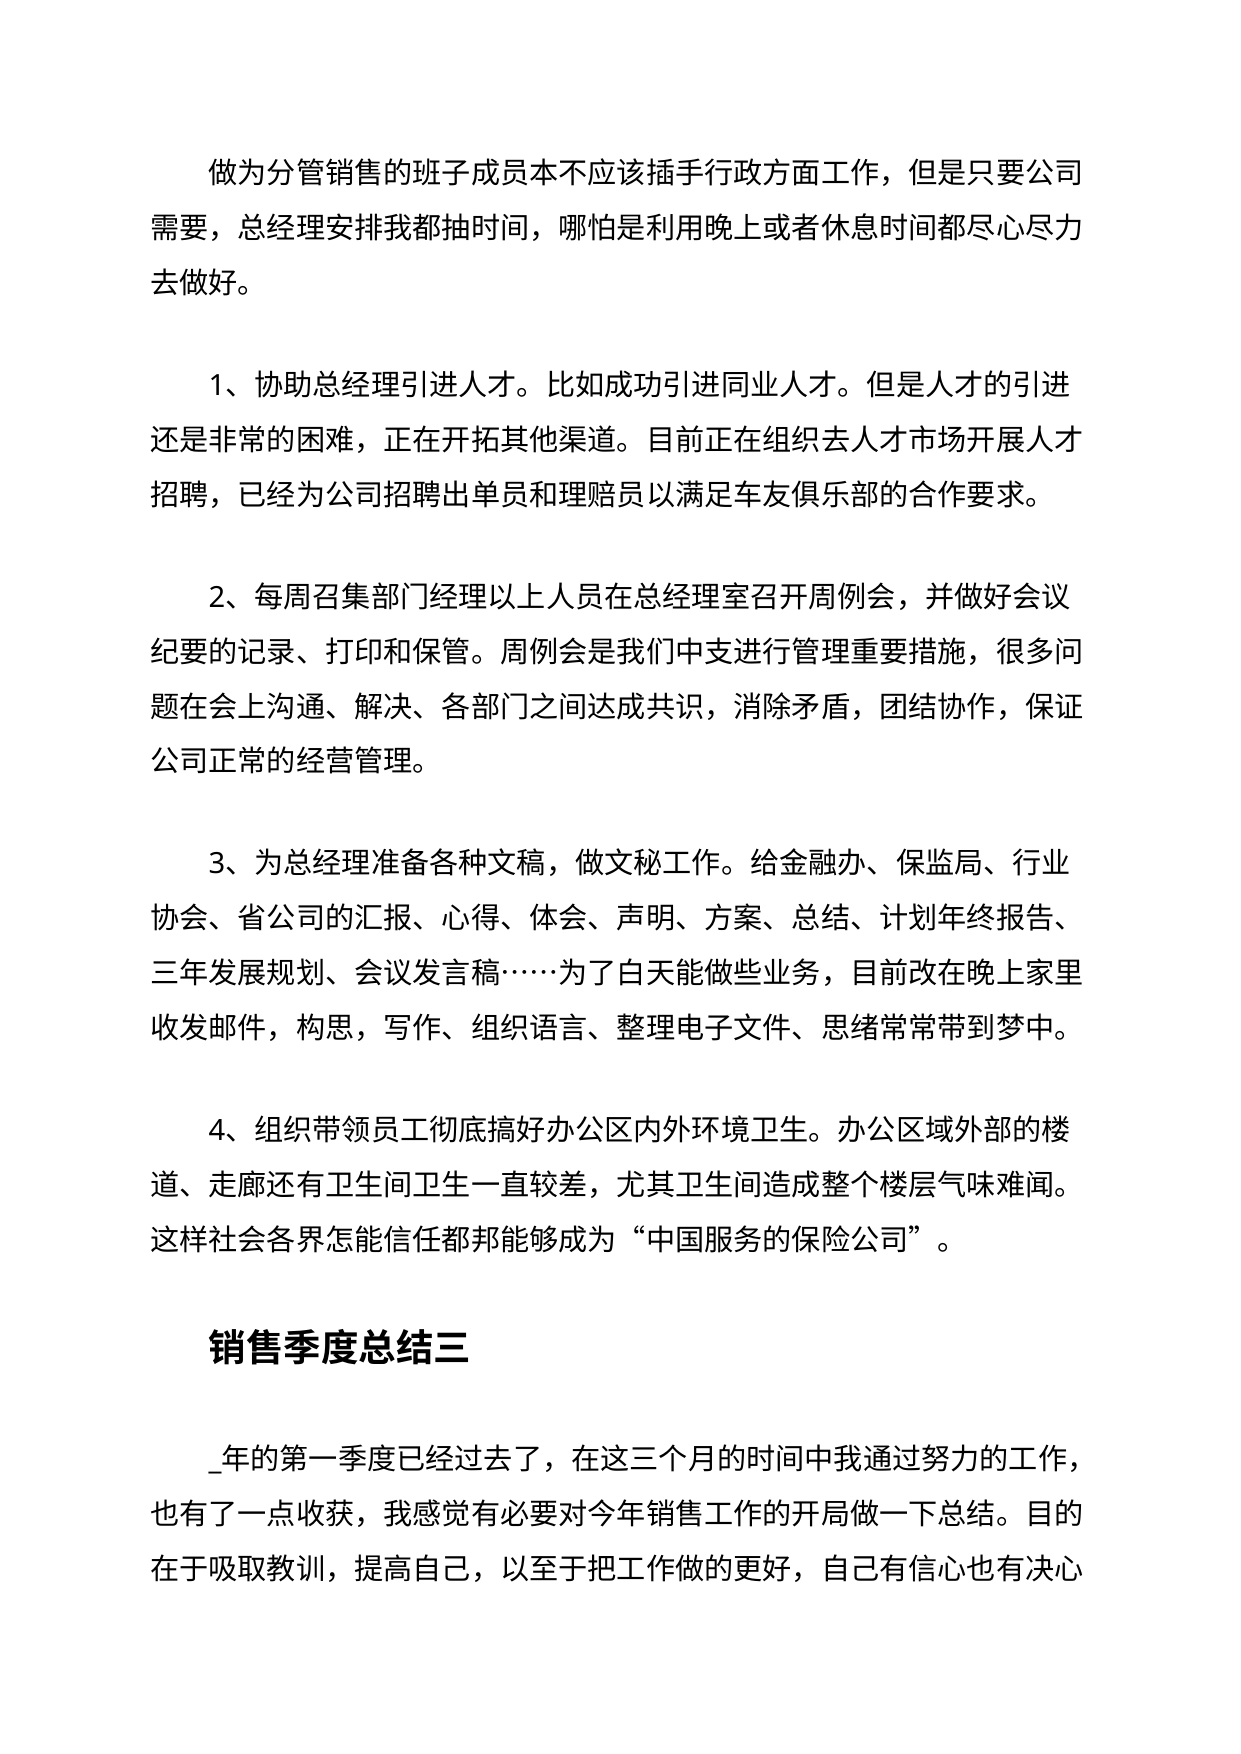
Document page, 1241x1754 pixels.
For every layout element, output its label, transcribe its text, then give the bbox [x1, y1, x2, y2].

text 1、协助总经理引进人才。比如成功引进同业人才。但是人才的引进还是非常的困难，正在开拓其他渠道。目前正在组织去人才市场开展人才招聘，已经为公司招聘出单员和理赔员以满足车友俱乐部的合作要求。 [150, 362, 1090, 514]
text 4、组织带领员工彻底搞好办公区内外环境卫生。办公区域外部的楼道、走廊还有卫生间卫生一直较差，尤其卫生间造成整个楼层气味难闻。这样社会各界怎能信任都邦能够成为“中国服务的保险公司”。 [150, 1106, 1090, 1258]
text 2、每周召集部门经理以上人员在总经理室召开周例会，并做好会议纪要的记录、打印和保管。周例会是我们中支进行管理重要措施，很多问题在会上沟通、解决、各部门之间达成共识，消除矛盾，团结协作，保证公司正常的经营管理。 [150, 573, 1090, 780]
text 3、为总经理准备各种文稿，做文秘工作。给金融办、保监局、行业协会、省公司的汇报、心得、体会、声明、方案、总结、计划年终报告、三年发展规划、会议发言稿……为了白天能做些业务，目前改在晚上家里收发邮件，构思，写作、组织语言、整理电子文件、思绪常常带到梦中。 [150, 840, 1090, 1047]
text 销售季度总结三 [150, 1318, 1090, 1372]
text 做为分管销售的班子成员本不应该插手行政方面工作，但是只要公司需要，总经理安排我都抽时间，哪怕是利用晚上或者休息时间都尽心尽力去做好。 [150, 150, 1090, 302]
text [150, 1435, 1090, 1588]
